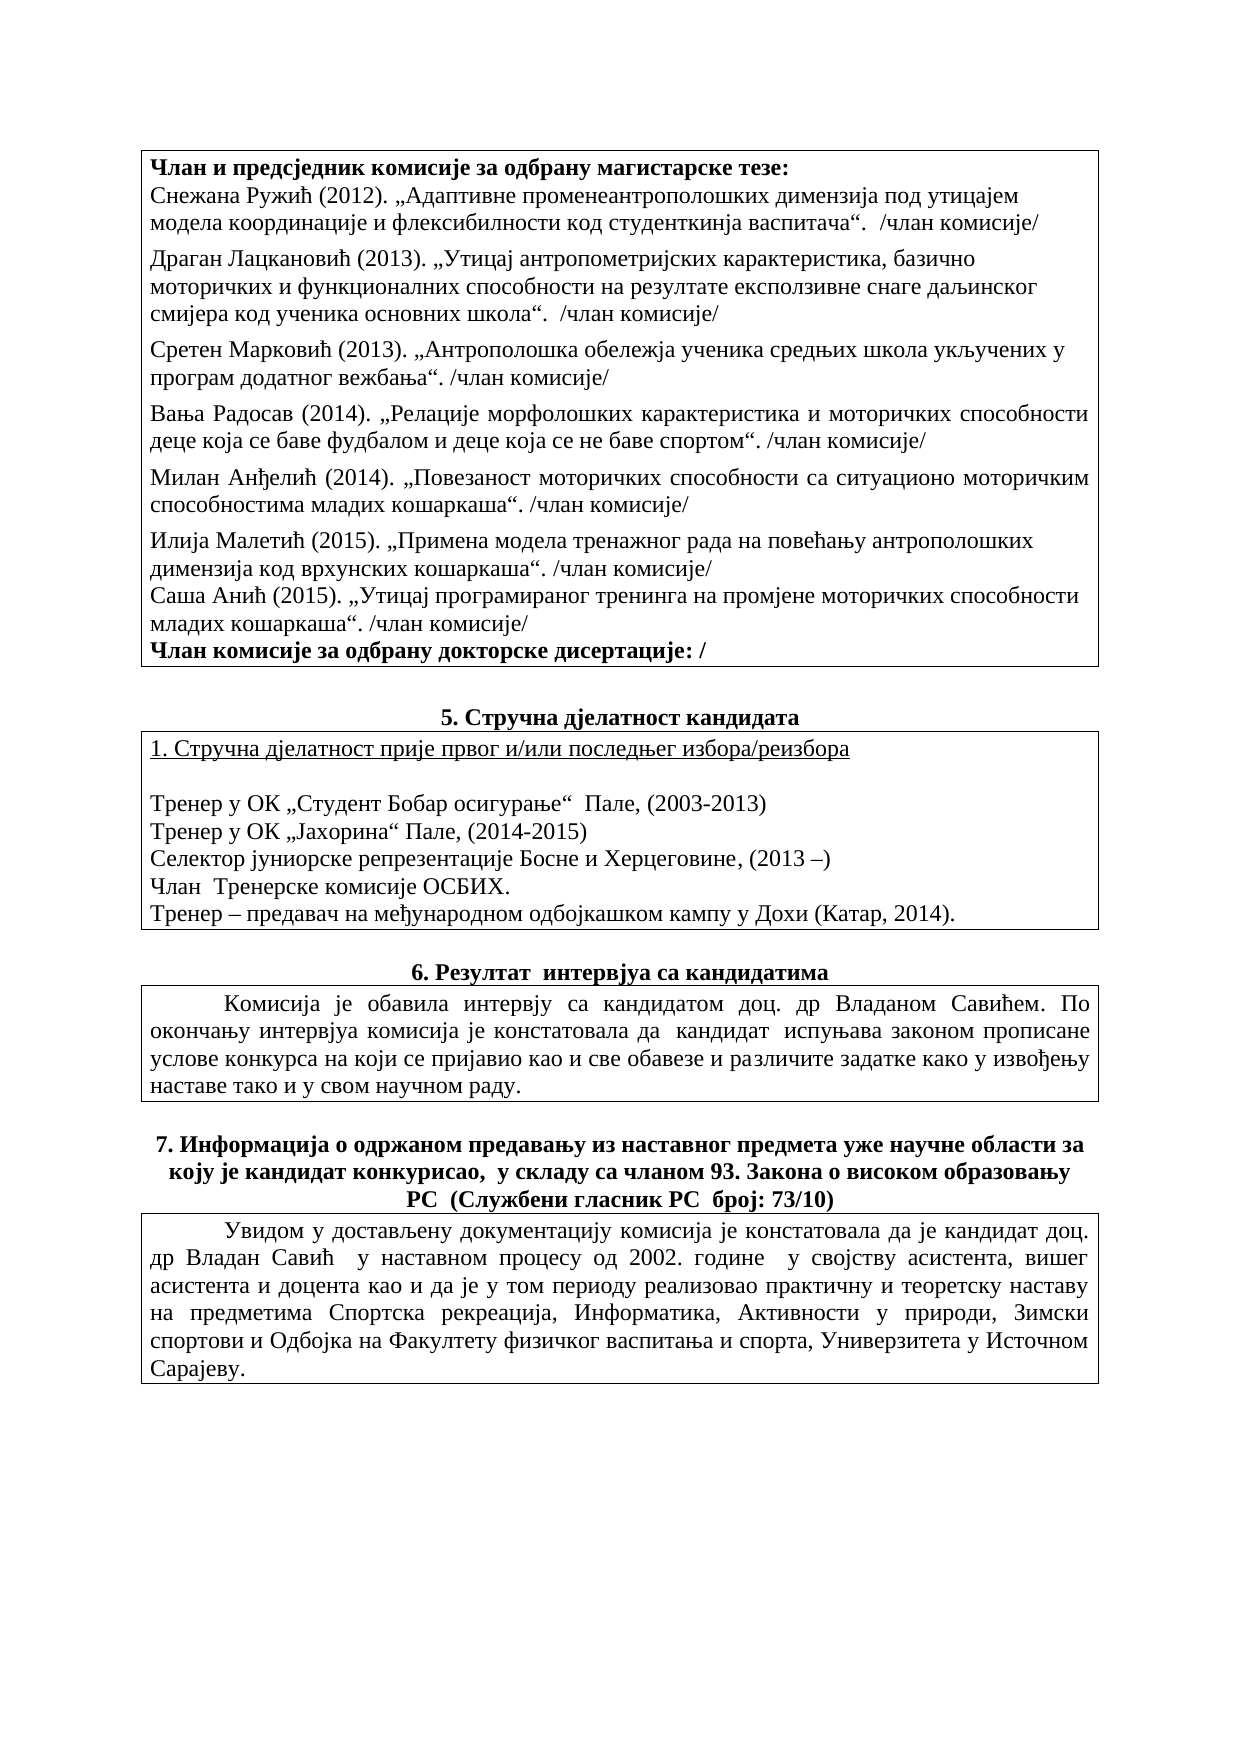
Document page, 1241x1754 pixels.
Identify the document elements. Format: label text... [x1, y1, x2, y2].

text Тренер – предавач на међународном одбојкашком кампу у Дохи (Катар, 2014). [142, 896, 1098, 929]
text Члан Тренерске комисије ОСБИХ. [150, 872, 1090, 896]
text Увидом у достављену документацију комисија је констатовала да је кандидат доц. др Владан Савић у наставном процесу од 2002. године у својству асистента, вишег асистента и доцента као и да је у том периоду реализовао практичну и теоретску наставу на предметима Спортска рекреација, Информатика, Активности у природи, Зимски спортови и Одбојка на Факултету физичког васпитања и спорта, Универзитета у Источном Сарајеву. [142, 1214, 1098, 1383]
text Тренер у ОК „Јахорина“ Пале, (2014-2015) [150, 817, 1090, 844]
text Саша Анић (2015). „Утицај програмираног тренинга на промјене моторичких способности младих кошаркаша“. /члан комисије/ [150, 581, 1090, 633]
text Селектор јуниорске репрезентације Босне и Херцеговине, (2013 –) [150, 844, 1090, 872]
text Снежана Ружић (2012). „Адаптивне променеантрополошких димензија под утицајем модела координације и флексибилности код студенткинја васпитача“. /члан комисије/ [150, 181, 1090, 236]
text Илија Малетић (2015). „Примена модела тренажног рада на повећању антрополошких димензија код врхунских кошаркаша“. /члан комисије/ [142, 523, 1098, 581]
text Вања Радосав (2014). „Релације морфолошких карактеристика и моторичких способности деце која се баве фудбалом и деце која се не баве спортом“. /члан комисије/ [142, 396, 1098, 454]
text Члан и предсједник комисије за одбрану магистарскe тезe: [142, 151, 1098, 181]
text 1. Стручна дјелатност прије првог и/или последњег избора/реизбора [142, 732, 1098, 761]
text 5. Стручна дјелатност кандидата [150, 703, 1090, 731]
text Драган Лацкановић (2013). „Утицај антропометријских карактеристика, базично моторичких и функционалних способности на резултате ексползивне снаге даљинског смијера код ученика основних школа“. /члан комисије/ [142, 241, 1098, 327]
text Сретен Марковић (2013). „Антрополошка обележја ученика средњих школа укључених у програм додатног вежбања“. /члан комисије/ [142, 332, 1098, 391]
text Милан Анђелић (2014). „Повезаност моторичких способности са ситуационо моторичким способностима младих кошаркаша“. /члан комисије/ [142, 459, 1098, 518]
text Комисија је обавила интервју са кандидатoм доц. др Владаном Савићем. По окончању интервјуа комисија је констатовала да кандидат испуњава законом прописане услове конкурса на који се пријавио као и све обавезе и различите задатке како у извођењу наставе тако и у свом научном раду. [142, 986, 1098, 1101]
text 6. Резултат интервјуа са кандидатима [150, 958, 1090, 985]
text 7. Информација о одржаном предавању из наставног предмета уже научне области за коју је кандидат конкурисао, у складу са чланом 93. Закона о високом образовању РС (Службени гласник РС број: 73/10) [150, 1130, 1090, 1212]
text Tренер у ОК „Студент Бобар осигурање“ Пале, (2003-2013) [150, 789, 1090, 817]
text Члан комисије за одбрану докторске дисертације: / [142, 633, 1098, 666]
